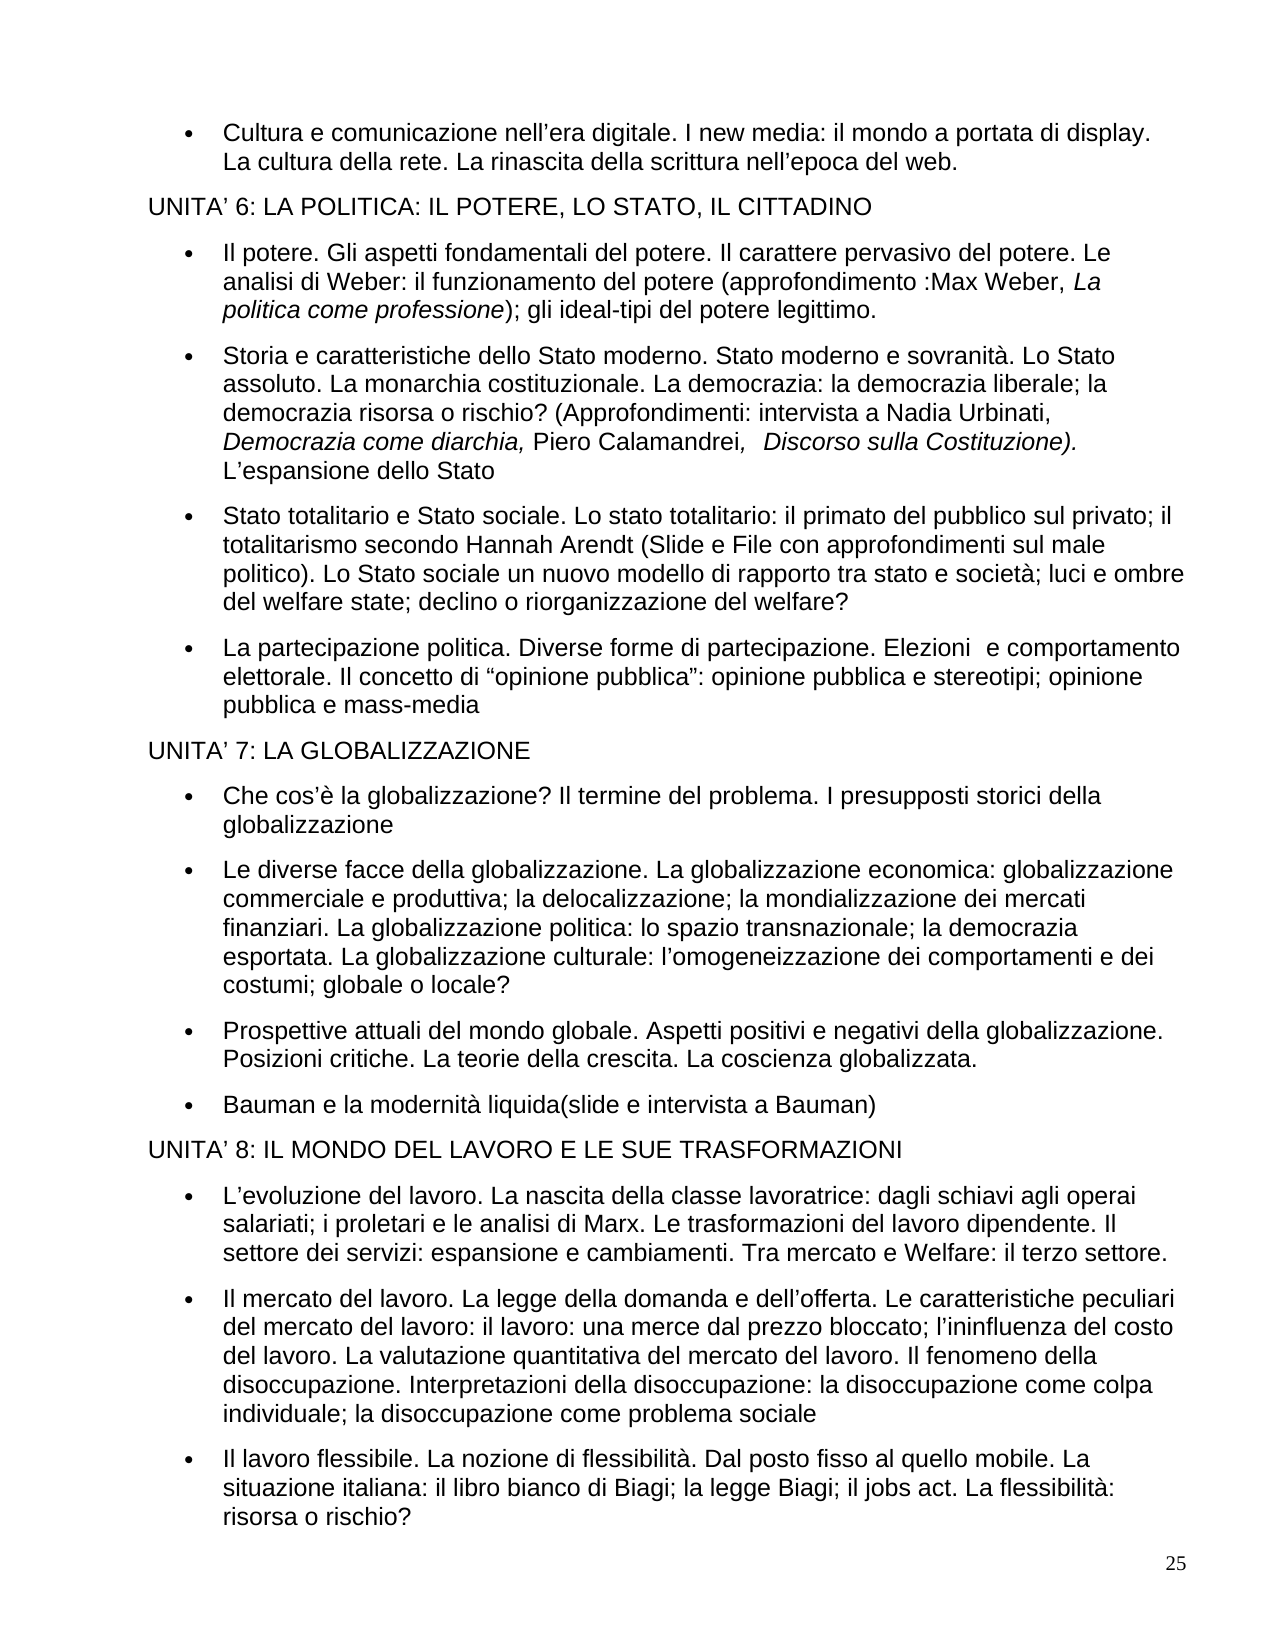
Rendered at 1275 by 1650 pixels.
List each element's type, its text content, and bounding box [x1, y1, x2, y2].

list Il potere. Gli aspetti fondamentali del potere. Il carattere pervasivo del potere. Le analisi di Weber: il funzionamento del potere (approfondimento :Max Weber, La politica come professione); gli ideal-tipi del potere legittimo. [185, 238, 1186, 324]
list Prospettive attuali del mondo globale. Aspetti positivi e negativi della globalizzazione. Posizioni critiche. La teorie della crescita. La coscienza globalizzata. [185, 1016, 1186, 1073]
list L’evoluzione del lavoro. La nascita della classe lavoratrice: dagli schiavi agli operai salariati; i proletari e le analisi di Marx. Le trasformazioni del lavoro dipendente. Il settore dei servizi: espansione e cambiamenti. Tra mercato e Welfare: il terzo settore. [185, 1181, 1186, 1267]
list La partecipazione politica. Diverse forme di partecipazione. Elezioni e comportamento elettorale. Il concetto di “opinione pubblica”: opinione pubblica e stereotipi; opinione pubblica e mass-media [185, 633, 1186, 719]
list Che cos’è la globalizzazione? Il termine del problema. I presupposti storici della globalizzazione [185, 781, 1186, 838]
list Storia e caratteristiche dello Stato moderno. Stato moderno e sovranità. Lo Stato assoluto. La monarchia costituzionale. La democrazia: la democrazia liberale; la democrazia risorsa o rischio? (Approfondimenti: intervista a Nadia Urbinati, Democrazia come diarchia, Piero Calamandrei, Discorso sulla Costituzione). L’espansione dello Stato [185, 341, 1186, 484]
list Le diverse facce della globalizzazione. La globalizzazione economica: globalizzazione commerciale e produttiva; la delocalizzazione; la mondializzazione dei mercati finanziari. La globalizzazione politica: lo spazio transnazionale; la democrazia esportata. La globalizzazione culturale: l’omogeneizzazione dei comportamenti e dei costumi; globale o locale? [185, 855, 1186, 999]
list Stato totalitario e Stato sociale. Lo stato totalitario: il primato del pubblico sul privato; il totalitarismo secondo Hannah Arendt (Slide e File con approfondimenti sul male politico). Lo Stato sociale un nuovo modello di rapporto tra stato e società; luci e ombre del welfare state; declino o riorganizzazione del welfare? [185, 501, 1186, 616]
text UNITA’ 6: LA POLITICA: IL POTERE, LO STATO, IL CITTADINO [148, 192, 1186, 221]
list Bauman e la modernità liquida(slide e intervista a Bauman) [185, 1090, 1186, 1118]
list Cultura e comunicazione nell’era digitale. I new media: il mondo a portata di display. La cultura della rete. La rinascita della scrittura nell’epoca del web. [185, 118, 1186, 176]
list Il lavoro flessibile. La nozione di flessibilità. Dal posto fisso al quello mobile. La situazione italiana: il libro bianco di Biagi; la legge Biagi; il jobs act. La flessibilità: risorsa o rischio? [185, 1444, 1186, 1530]
list Il mercato del lavoro. La legge della domanda e dell’offerta. Le caratteristiche peculiari del mercato del lavoro: il lavoro: una merce dal prezzo bloccato; l’ininfluenza del costo del lavoro. La valutazione quantitativa del mercato del lavoro. Il fenomeno della disoccupazione. Interpretazioni della disoccupazione: la disoccupazione come colpa individuale; la disoccupazione come problema sociale [185, 1283, 1186, 1427]
text UNITA’ 8: IL MONDO DEL LAVORO E LE SUE TRASFORMAZIONI [148, 1135, 1186, 1164]
text UNITA’ 7: LA GLOBALIZZAZIONE [148, 736, 1186, 764]
